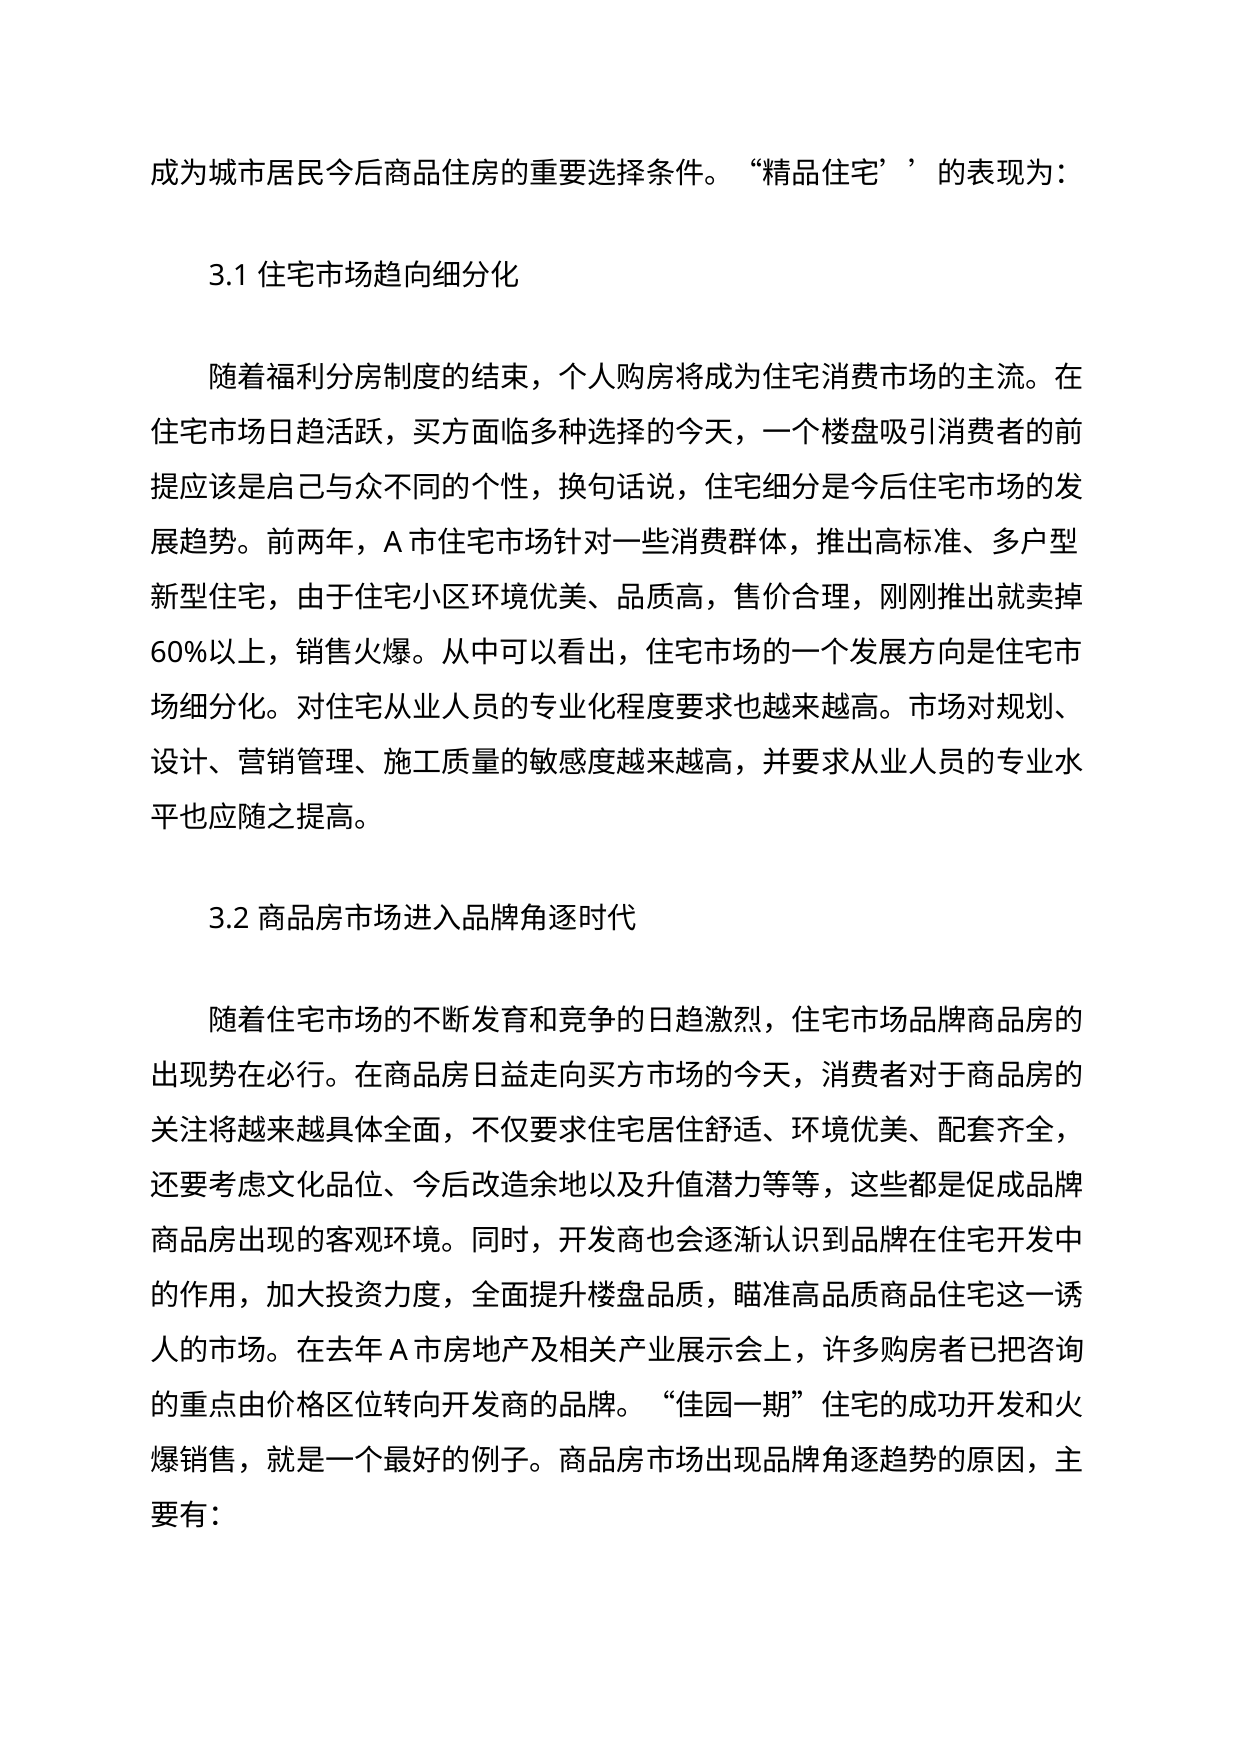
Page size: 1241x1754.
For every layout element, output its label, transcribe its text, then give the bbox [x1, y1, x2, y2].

text 3.2 商品房市场进入品牌角逐时代 [150, 895, 1090, 937]
text 3.1 住宅市场趋向细分化 [150, 252, 1090, 294]
text 随着福利分房制度的结束，个人购房将成为住宅消费市场的主流。在住宅市场日趋活跃，买方面临多种选择的今天，一个楼盘吸引消费者的前提应该是启己与众不同的个性，换句话说，住宅细分是今后住宅市场的发展趋势。前两年，A市住宅市场针对一些消费群体，推出高标准、多户型新型住宅，由于住宅小区环境优美、品质高，售价合理，刚刚推出就卖掉60%以上，销售火爆。从中可以看出，住宅市场的一个发展方向是住宅市场细分化。对住宅从业人员的专业化程度要求也越来越高。市场对规划、设计、营销管理、施工质量的敏感度越来越高，并要求从业人员的专业水平也应随之提高。 [150, 354, 1090, 835]
text 随着住宅市场的不断发育和竞争的日趋激烈，住宅市场品牌商品房的出现势在必行。在商品房日益走向买方市场的今天，消费者对于商品房的关注将越来越具体全面，不仅要求住宅居住舒适、环境优美、配套齐全，还要考虑文化品位、今后改造余地以及升值潜力等等，这些都是促成品牌商品房出现的客观环境。同时，开发商也会逐渐认识到品牌在住宅开发中的作用，加大投资力度，全面提升楼盘品质，瞄准高品质商品住宅这一诱人的市场。在去年A市房地产及相关产业展示会上，许多购房者已把咨询的重点由价格区位转向开发商的品牌。“佳园一期”住宅的成功开发和火爆销售，就是一个最好的例子。商品房市场出现品牌角逐趋势的原因，主要有： [150, 997, 1090, 1533]
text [150, 150, 1090, 192]
